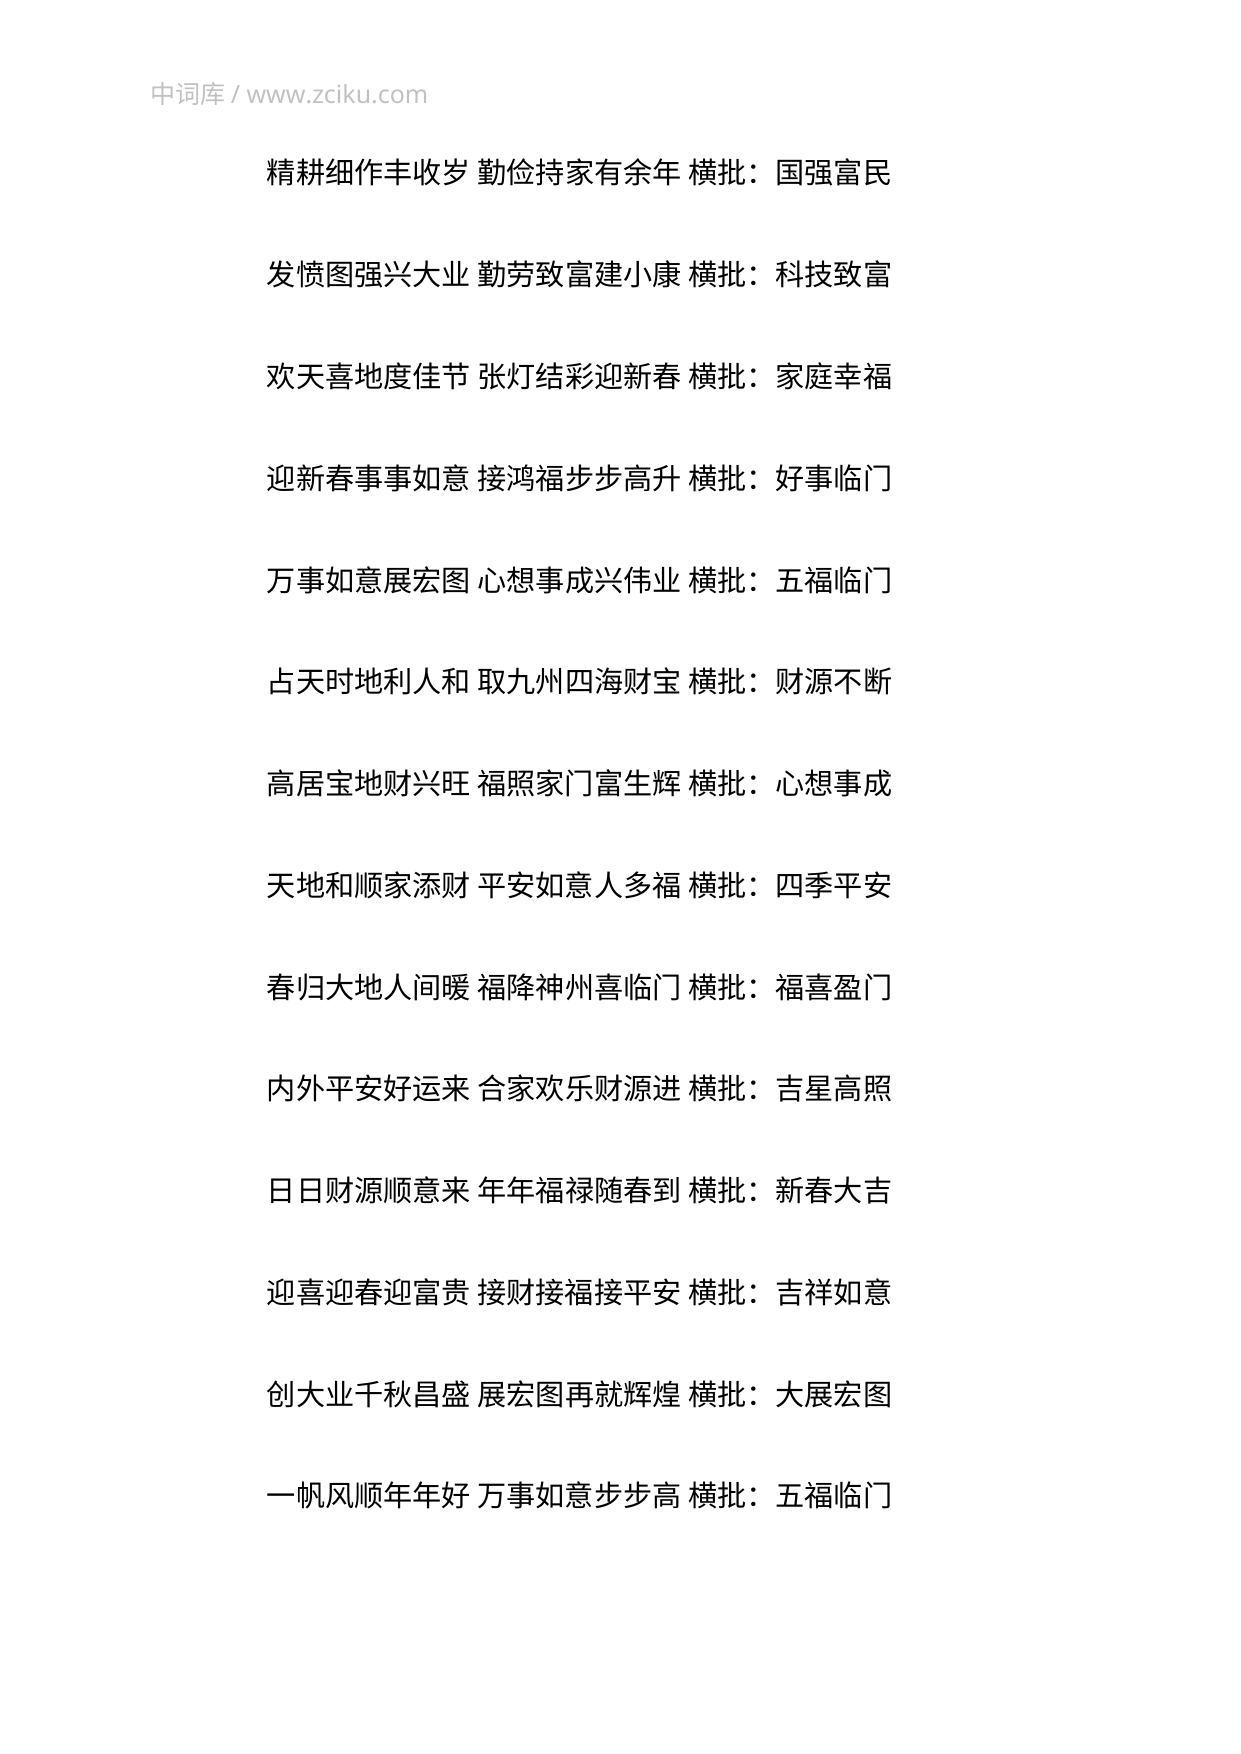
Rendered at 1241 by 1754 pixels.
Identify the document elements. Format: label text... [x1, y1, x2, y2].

text 春归大地人间暖 福降神州喜临门 横批：福喜盈门 [150, 964, 1090, 1006]
text 迎喜迎春迎富贵 接财接福接平安 横批：吉祥如意 [150, 1269, 1090, 1312]
text 精耕细作丰收岁 勤俭持家有余年 横批：国强富民 [150, 150, 1090, 192]
text 天地和顺家添财 平安如意人多福 横批：四季平安 [150, 862, 1090, 905]
text 万事如意展宏图 心想事成兴伟业 横批：五福临门 [150, 557, 1090, 599]
text 发愤图强兴大业 勤劳致富建小康 横批：科技致富 [150, 252, 1090, 294]
text 占天时地利人和 取九州四海财宝 横批：财源不断 [150, 659, 1090, 701]
text 迎新春事事如意 接鸿福步步高升 横批：好事临门 [150, 455, 1090, 498]
text 日日财源顺意来 年年福禄随春到 横批：新春大吉 [150, 1168, 1090, 1210]
text 欢天喜地度佳节 张灯结彩迎新春 横批：家庭幸福 [150, 353, 1090, 396]
text 内外平安好运来 合家欢乐财源进 横批：吉星高照 [150, 1066, 1090, 1108]
text 创大业千秋昌盛 展宏图再就辉煌 横批：大展宏图 [150, 1371, 1090, 1413]
text 高居宝地财兴旺 福照家门富生辉 横批：心想事成 [150, 761, 1090, 803]
text 一帆风顺年年好 万事如意步步高 横批：五福临门 [150, 1473, 1090, 1515]
